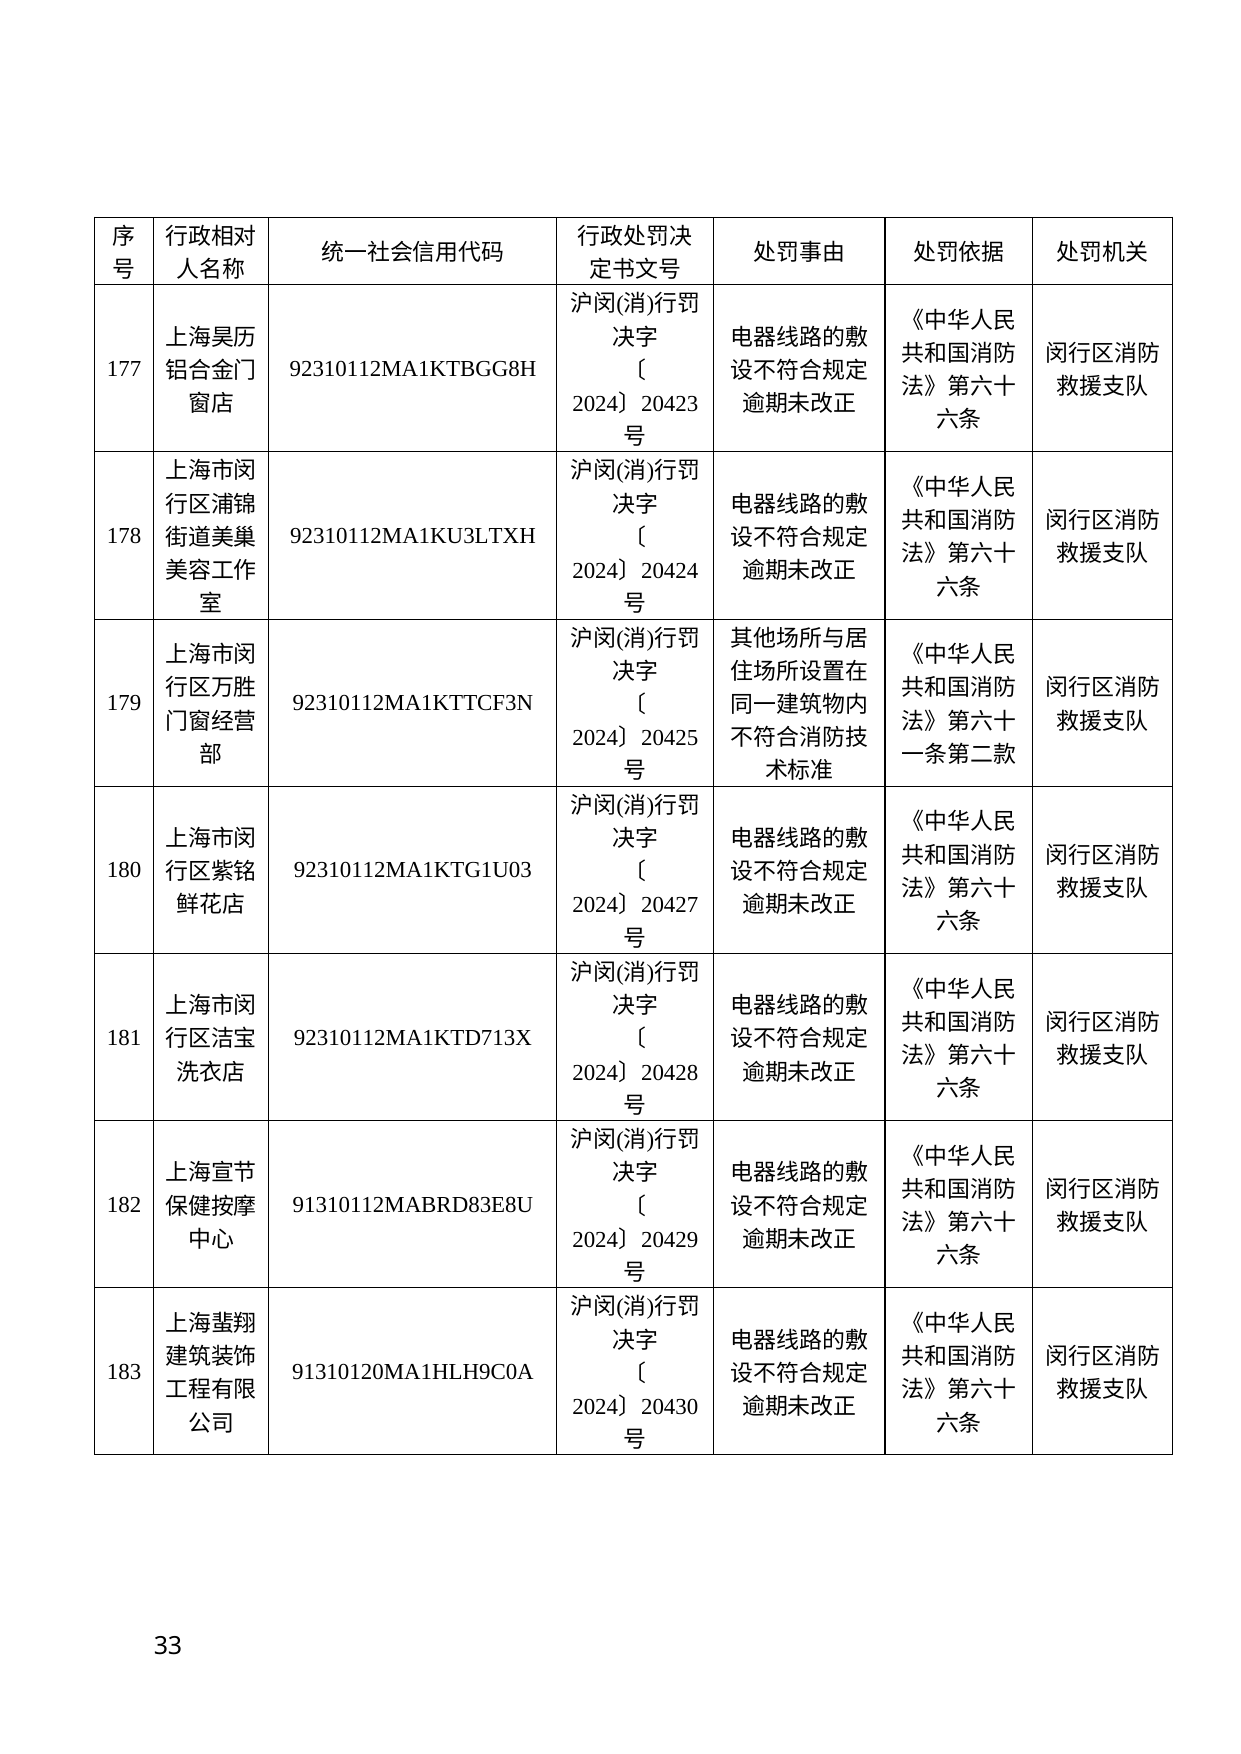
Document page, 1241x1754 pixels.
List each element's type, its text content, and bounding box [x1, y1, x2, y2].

table_cell 沪闵(消)行罚决字〔2024〕20424号 [557, 452, 713, 618]
table_cell 182 [95, 1121, 153, 1287]
table_cell 92310112MA1KU3LTXH [269, 452, 556, 618]
table_cell 上海市闵行区洁宝洗衣店 [154, 954, 268, 1120]
table_cell 上海昊历铝合金门窗店 [154, 285, 268, 451]
table_cell 其他场所与居住场所设置在同一建筑物内不符合消防技术标准 [714, 620, 884, 786]
table_header 处罚机关 [1033, 218, 1172, 284]
table_header 行政相对人名称 [154, 218, 268, 284]
table_cell 电器线路的敷设不符合规定逾期未改正 [714, 1288, 884, 1454]
table_cell 92310112MA1KTD713X [269, 954, 556, 1120]
table_cell 电器线路的敷设不符合规定逾期未改正 [714, 452, 884, 618]
table_cell 沪闵(消)行罚决字〔2024〕20423号 [557, 285, 713, 451]
table_cell 181 [95, 954, 153, 1120]
table_cell 92310112MA1KTTCF3N [269, 620, 556, 786]
table_cell 91310120MA1HLH9C0A [269, 1288, 556, 1454]
table_cell 《中华人民共和国消防法》第六十六条 [886, 1288, 1032, 1454]
table_cell 《中华人民共和国消防法》第六十六条 [886, 452, 1032, 618]
table_cell 《中华人民共和国消防法》第六十六条 [886, 787, 1032, 953]
table_cell 闵行区消防救援支队 [1033, 285, 1172, 451]
table_cell 电器线路的敷设不符合规定逾期未改正 [714, 285, 884, 451]
table_cell 177 [95, 285, 153, 451]
table_cell 《中华人民共和国消防法》第六十一条第二款 [886, 620, 1032, 786]
table_cell 上海市闵行区万胜门窗经营部 [154, 620, 268, 786]
table_cell 178 [95, 452, 153, 618]
table_cell 180 [95, 787, 153, 953]
table_cell 沪闵(消)行罚决字〔2024〕20427号 [557, 787, 713, 953]
table_cell 沪闵(消)行罚决字〔2024〕20428号 [557, 954, 713, 1120]
table_cell 电器线路的敷设不符合规定逾期未改正 [714, 1121, 884, 1287]
table_cell 183 [95, 1288, 153, 1454]
table_cell 沪闵(消)行罚决字〔2024〕20429号 [557, 1121, 713, 1287]
table_cell 闵行区消防救援支队 [1033, 954, 1172, 1120]
table_cell 沪闵(消)行罚决字〔2024〕20430号 [557, 1288, 713, 1454]
table_cell 上海蜚翔建筑装饰工程有限公司 [154, 1288, 268, 1454]
table_cell 闵行区消防救援支队 [1033, 1288, 1172, 1454]
table_cell 沪闵(消)行罚决字〔2024〕20425号 [557, 620, 713, 786]
table_header 统一社会信用代码 [269, 218, 556, 284]
table_cell 上海宣节保健按摩中心 [154, 1121, 268, 1287]
table_header 序号 [95, 218, 153, 284]
table_header 行政处罚决定书文号 [557, 218, 713, 284]
table_cell 电器线路的敷设不符合规定逾期未改正 [714, 954, 884, 1120]
table_cell 电器线路的敷设不符合规定逾期未改正 [714, 787, 884, 953]
table_cell 闵行区消防救援支队 [1033, 452, 1172, 618]
table_cell 《中华人民共和国消防法》第六十六条 [886, 285, 1032, 451]
table_cell 闵行区消防救援支队 [1033, 1121, 1172, 1287]
table_cell 上海市闵行区紫铭鲜花店 [154, 787, 268, 953]
table_cell 91310112MABRD83E8U [269, 1121, 556, 1287]
table_cell 上海市闵行区浦锦街道美巢美容工作室 [154, 452, 268, 618]
table_header 处罚事由 [714, 218, 884, 284]
table_cell 92310112MA1KTG1U03 [269, 787, 556, 953]
table_cell 《中华人民共和国消防法》第六十六条 [886, 954, 1032, 1120]
table_cell 闵行区消防救援支队 [1033, 787, 1172, 953]
table_cell 179 [95, 620, 153, 786]
table_cell 《中华人民共和国消防法》第六十六条 [886, 1121, 1032, 1287]
table_cell 闵行区消防救援支队 [1033, 620, 1172, 786]
table_header 处罚依据 [886, 218, 1032, 284]
table_cell 92310112MA1KTBGG8H [269, 285, 556, 451]
